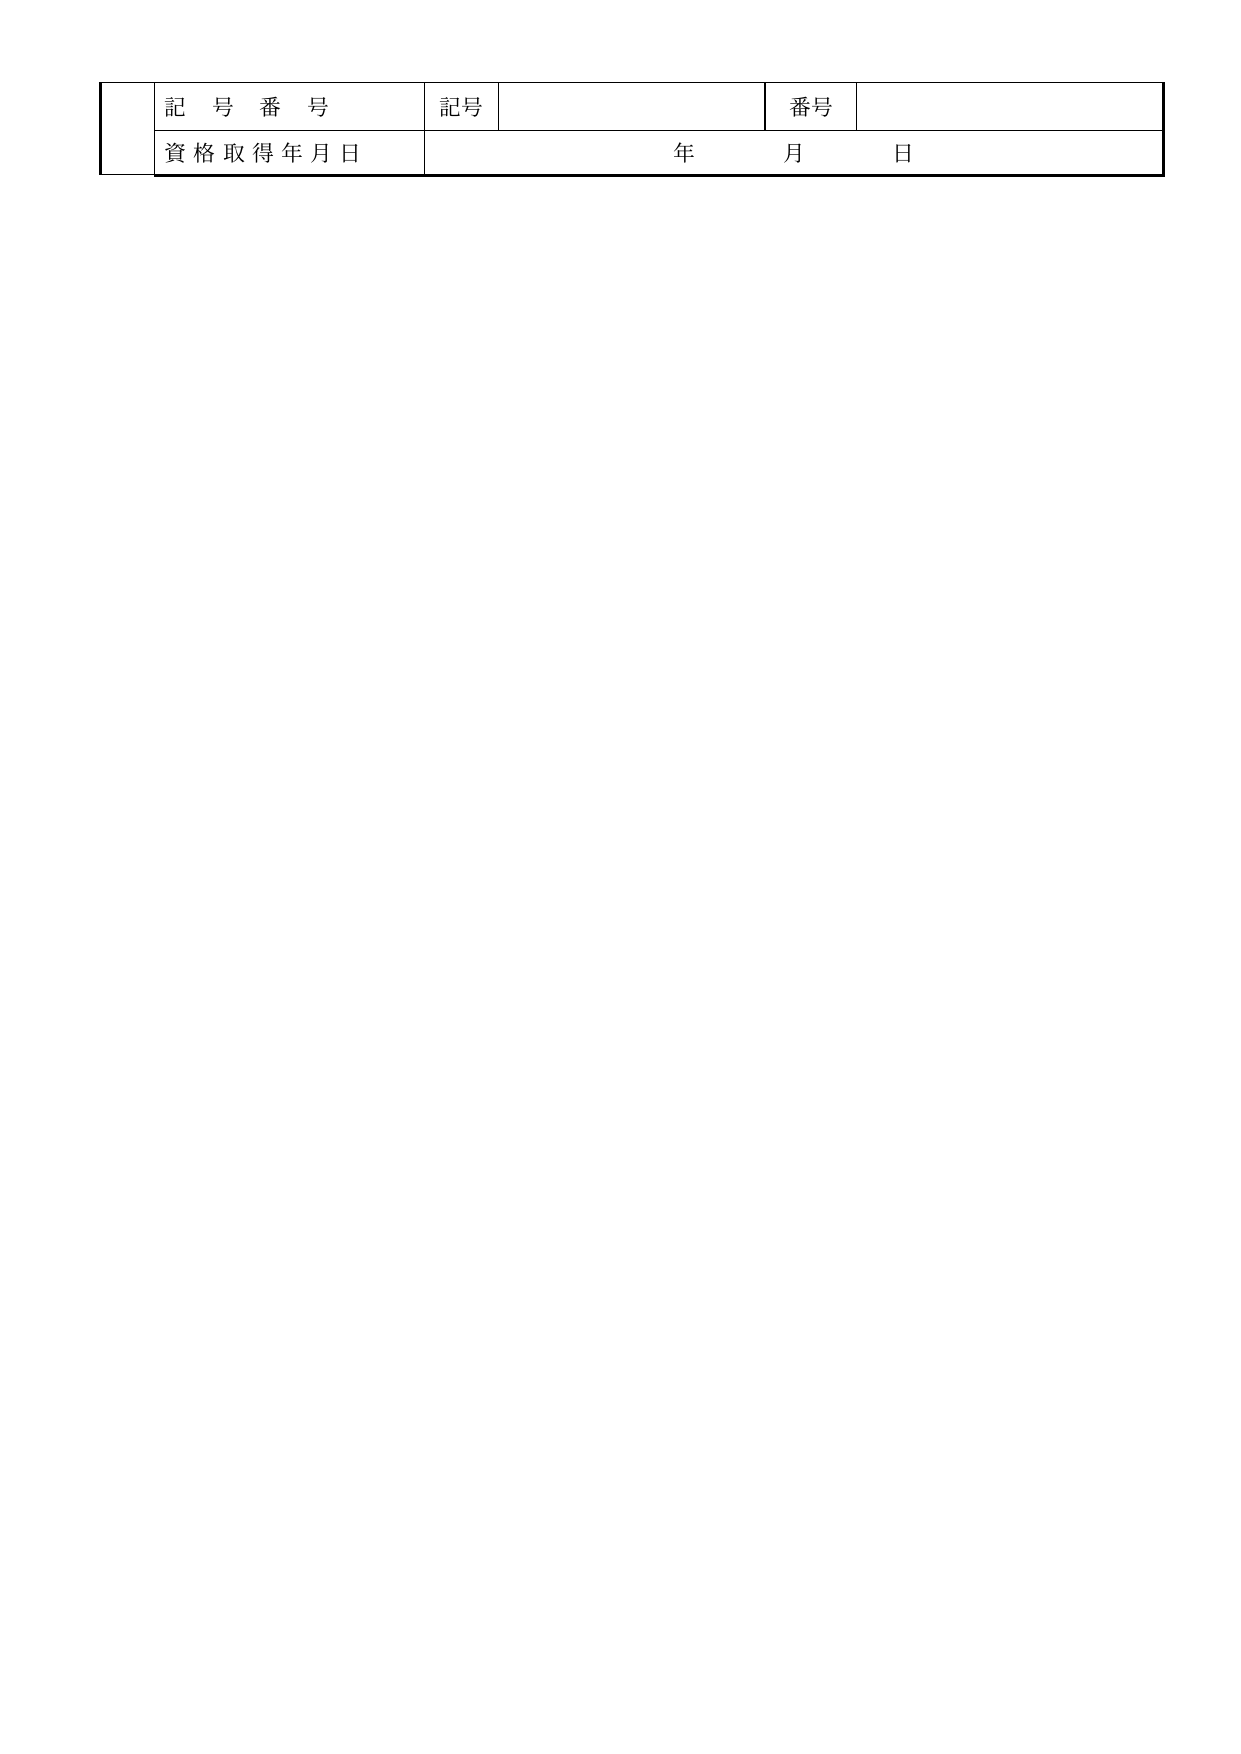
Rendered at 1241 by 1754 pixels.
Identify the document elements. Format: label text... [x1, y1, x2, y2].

table_cell [857, 83, 1162, 130]
table_cell 記号 [425, 83, 498, 130]
table_cell 記号番号 [155, 83, 424, 130]
table_cell [499, 83, 764, 130]
table_cell 資格取得年月日 [155, 131, 424, 174]
table_cell 年 月 日 [425, 131, 1162, 174]
table_cell 番号 [766, 83, 856, 130]
